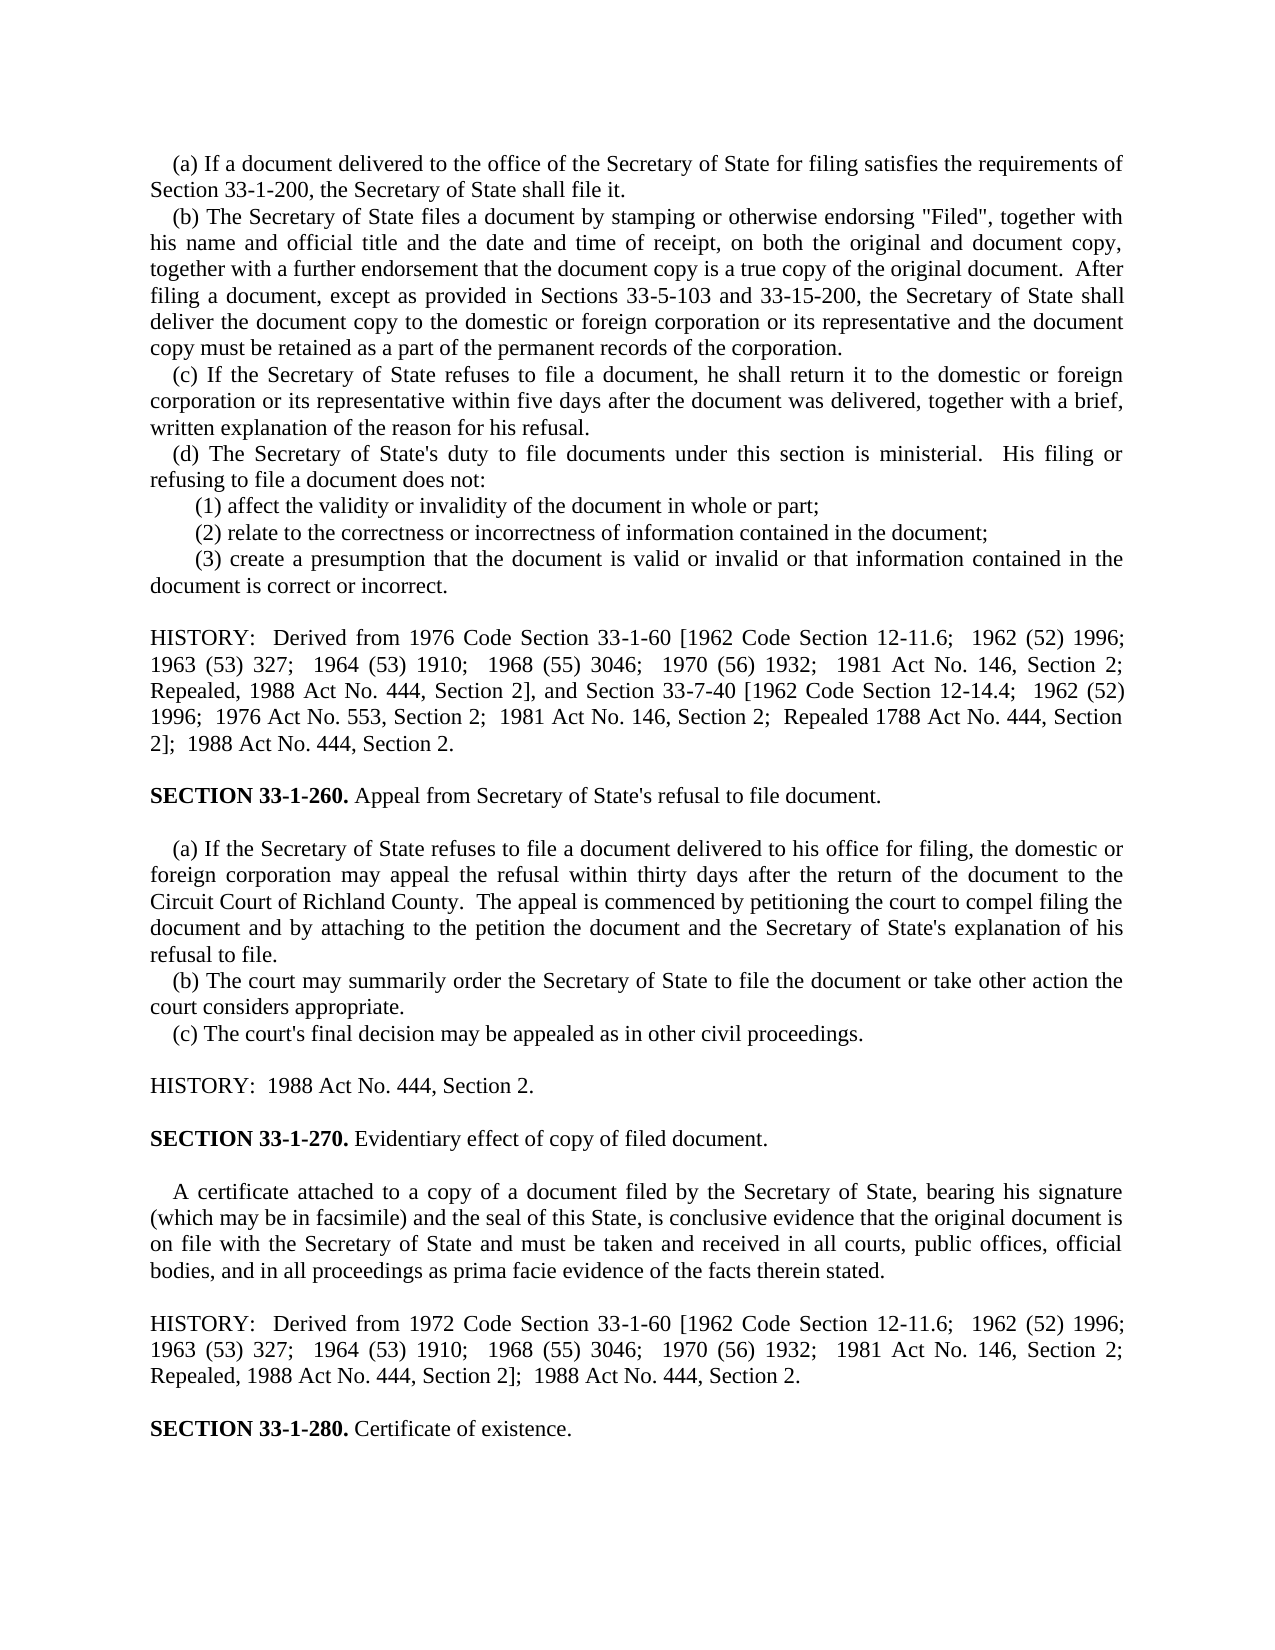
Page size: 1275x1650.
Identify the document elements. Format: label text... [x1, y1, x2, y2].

text (3) create a presumption that the document is valid or invalid or that information contained in the document is correct or incorrect. [150, 545, 1125, 598]
text (2) relate to the correctness or incorrectness of information contained in the document; [150, 519, 1125, 545]
text SECTION 33-1-260. Appeal from Secretary of State's refusal to file document. [150, 782, 1125, 809]
text HISTORY: 1988 Act No. 444, Section 2. [150, 1072, 1125, 1099]
text HISTORY: Derived from 1976 Code Section 33-1-60 [1962 Code Section 12-11.6; 1962 (52) 1996; 1963 (53) 327; 1964 (53) 1910; 1968 (55) 3046; 1970 (56) 1932; 1981 Act No. 146, Section 2; Repealed, 1988 Act No. 444, Section 2], and Section 33-7-40 [1962 Code Section 12-14.4; 1962 (52) 1996; 1976 Act No. 553, Section 2; 1981 Act No. 146, Section 2; Repealed 1788 Act No. 444, Section 2]; 1988 Act No. 444, Section 2. [150, 624, 1125, 756]
text (a) If a document delivered to the office of the Secretary of State for filing satisfies the requirements of Section 33-1-200, the Secretary of State shall file it. [150, 150, 1125, 203]
text (a) If the Secretary of State refuses to file a document delivered to his office for filing, the domestic or foreign corporation may appeal the refusal within thirty days after the return of the document to the Circuit Court of Richland County. The appeal is commenced by petitioning the court to compel filing the document and by attaching to the petition the document and the Secretary of State's explanation of his refusal to file. [150, 835, 1125, 967]
text HISTORY: Derived from 1972 Code Section 33-1-60 [1962 Code Section 12-11.6; 1962 (52) 1996; 1963 (53) 327; 1964 (53) 1910; 1968 (55) 3046; 1970 (56) 1932; 1981 Act No. 146, Section 2; Repealed, 1988 Act No. 444, Section 2]; 1988 Act No. 444, Section 2. [150, 1309, 1125, 1389]
text A certificate attached to a copy of a document filed by the Secretary of State, bearing his signature (which may be in facsimile) and the seal of this State, is conclusive evidence that the original document is on file with the Secretary of State and must be taken and received in all courts, public offices, official bodies, and in all proceedings as prima facie evidence of the facts therein stated. [150, 1178, 1125, 1283]
text (c) If the Secretary of State refuses to file a document, he shall return it to the domestic or foreign corporation or its representative within five days after the document was delivered, together with a brief, written explanation of the reason for his refusal. [150, 361, 1125, 440]
text (1) affect the validity or invalidity of the document in whole or part; [150, 493, 1125, 519]
text (b) The court may summarily order the Secretary of State to file the document or take other action the court considers appropriate. [150, 967, 1125, 1020]
text (b) The Secretary of State files a document by stamping or otherwise endorsing "Filed", together with his name and official title and the date and time of receipt, on both the original and document copy, together with a further endorsement that the document copy is a true copy of the original document. After filing a document, except as provided in Sections 33-5-103 and 33-15-200, the Secretary of State shall deliver the document copy to the domestic or foreign corporation or its representative and the document copy must be retained as a part of the permanent records of the corporation. [150, 203, 1125, 361]
text SECTION 33-1-270. Evidentiary effect of copy of filed document. [150, 1125, 1125, 1151]
text SECTION 33-1-280. Certificate of existence. [150, 1415, 1125, 1441]
text (d) The Secretary of State's duty to file documents under this section is ministerial. His filing or refusing to file a document does not: [150, 440, 1125, 493]
text (c) The court's final decision may be appealed as in other civil proceedings. [150, 1020, 1125, 1046]
